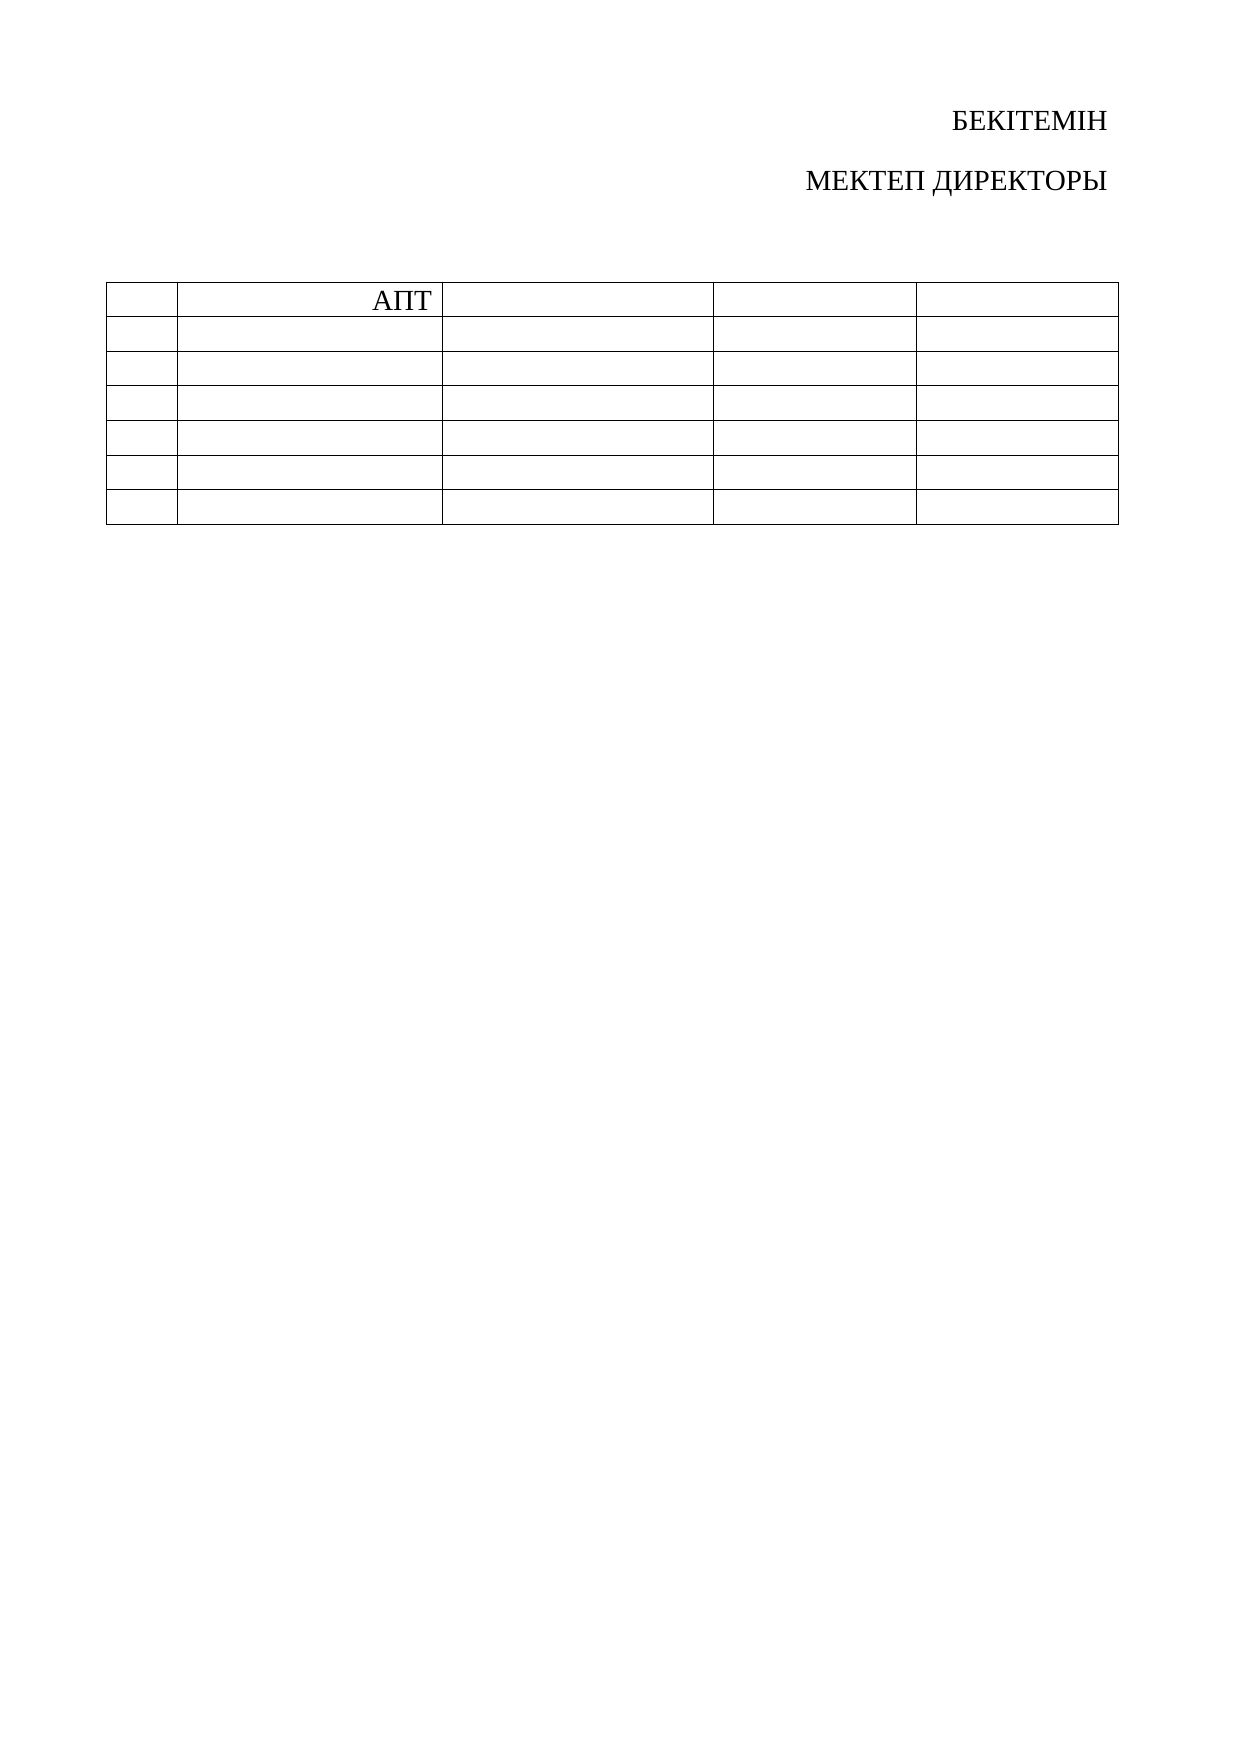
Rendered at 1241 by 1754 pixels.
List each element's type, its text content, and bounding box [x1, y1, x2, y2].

table_cell [107, 490, 177, 524]
table_cell [107, 352, 177, 385]
table_cell [107, 421, 177, 454]
table_cell [917, 386, 1118, 420]
table_cell [443, 352, 713, 385]
table_cell [714, 490, 916, 524]
table_cell [917, 490, 1118, 524]
table_cell [178, 456, 442, 489]
table_cell [107, 456, 177, 489]
table_cell [917, 352, 1118, 385]
table_cell [178, 352, 442, 385]
table_cell [714, 317, 916, 351]
table_cell [178, 386, 442, 420]
table_header [714, 283, 916, 316]
table_cell [917, 317, 1118, 351]
table_header [443, 283, 713, 316]
table_cell [443, 386, 713, 420]
text БЕКІТЕМІН [118, 103, 1107, 137]
table_cell [714, 421, 916, 454]
table_cell [917, 421, 1118, 454]
table_header [917, 283, 1118, 316]
table_cell [917, 456, 1118, 489]
table_cell [107, 317, 177, 351]
table_cell [178, 317, 442, 351]
table_cell [443, 456, 713, 489]
table_cell [443, 317, 713, 351]
table_cell [178, 421, 442, 454]
table_cell [714, 352, 916, 385]
table_header [107, 283, 177, 316]
table_header АПТ [178, 283, 442, 316]
table_cell [714, 386, 916, 420]
table_cell [443, 421, 713, 454]
text МЕКТЕП ДИРЕКТОРЫ [118, 163, 1107, 196]
table_cell [714, 456, 916, 489]
table_cell [178, 490, 442, 524]
table_cell [443, 490, 713, 524]
table_cell [107, 386, 177, 420]
